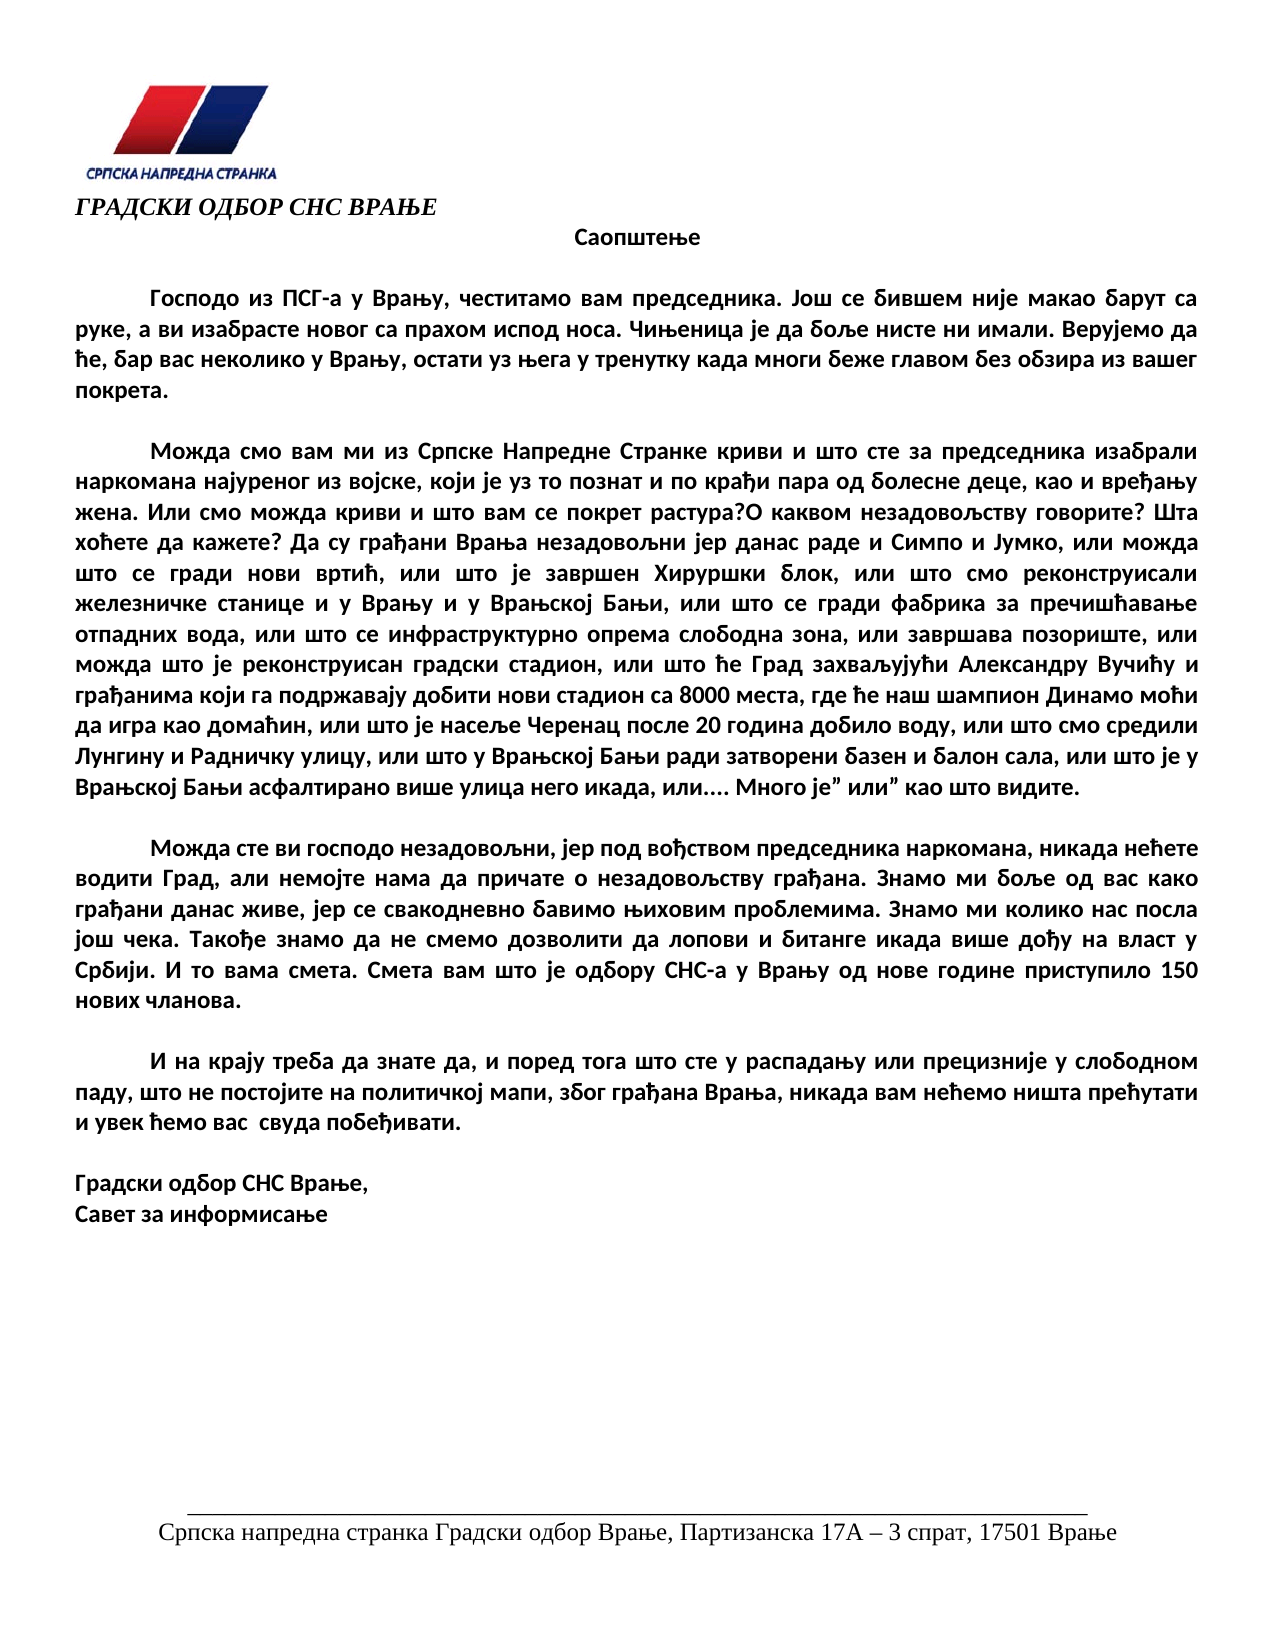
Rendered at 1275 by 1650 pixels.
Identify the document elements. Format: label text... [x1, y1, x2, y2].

picture [75, 75, 293, 193]
text Савет за информисање [75, 1198, 1200, 1228]
text Господо из ПСГ-а у Врању, честитамо вам председника. Још се бившем није макао барут са руке, а ви изабрасте новог са прахом испод носа. Чињеница је да боље нисте ни имали. Верујемо да ће, бар вас неколико у Врању, остати уз њега у тренутку када многи беже главом без обзира из вашег покрета. [75, 282, 1200, 404]
text Саопштење [75, 221, 1200, 252]
text Можда смо вам ми из Српске Напредне Странке криви и што сте за председника изабрали наркомана најуреног из војске, који је уз то познат и по крађи пара од болесне деце, као и вређању жена. Или смо можда криви и што вам се покрет растура?О каквом незадовољству говорите? Шта хоћете да кажете? Да су грађани Врања незадовољни јер данас раде и Симпо и Јумко, или можда што се гради нови вртић, или што је завршен Хируршки блок, или што смо реконструисали железничке станице и у Врању и у Врањској Бањи, или што се гради фабрика за пречишћавање отпадних вода, или што се инфраструктурно опрема слободна зона, или завршава позориште, или можда што је реконструисан градски стадион, или што ће Град захваљујући Александру Вучићу и грађанима који га подржавају добити нови стадион са 8000 места, где ће наш шампион Динамо моћи да игра као домаћин, или што је насеље Черенац после 20 година добило воду, или што смо средили Лунгину и Радничку улицу, или што у Врањској Бањи ради затворени базен и балон сала, или што је у Врањској Бањи асфалтирано више улица него икада, или.... Много је” или” као што видите. [75, 435, 1200, 801]
text И на крају треба да знате да, и поред тога што сте у распадању или прецизније у слободном паду, што не постојите на политичкој мапи, због грађана Врања, никада вам нећемо ништа прећутати и увек ћемо вас свуда побеђивати. [75, 1045, 1200, 1137]
text Градски одбор СНС Врање, [75, 1167, 1200, 1198]
text Можда сте ви господо незадовољни, јер под вођством председника наркомана, никада нећете водити Град, али немојте нама да причате о незадовољству грађана. Знамо ми боље од вас како грађани данас живе, јер се свакодневно бавимо њиховим проблемима. Знамо ми колико нас посла још чека. Такође знамо да не смемо дозволити да лопови и битанге икада више дођу на власт у Србији. И то вама смета. Смета вам што је одбору СНС-а у Врању од нове године приступило 150 нових чланова. [75, 832, 1200, 1015]
